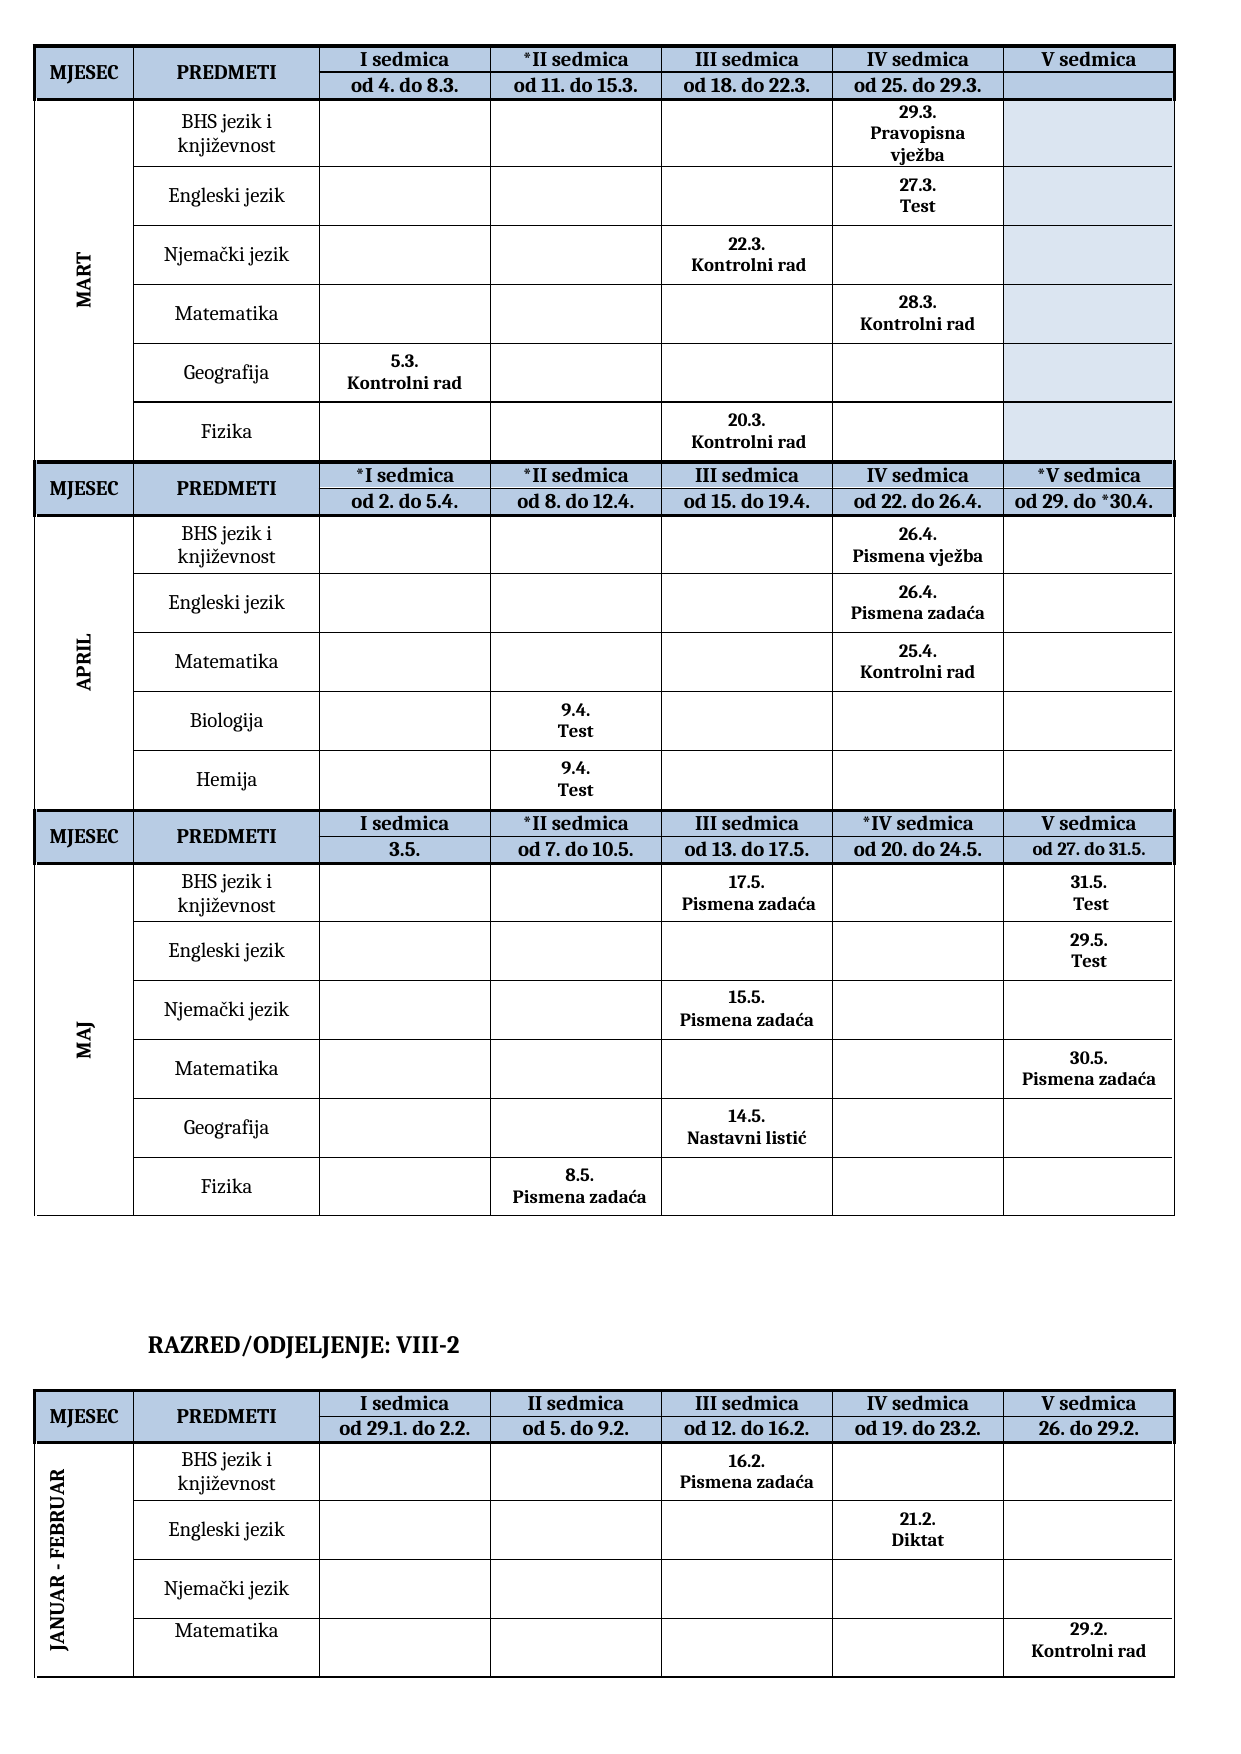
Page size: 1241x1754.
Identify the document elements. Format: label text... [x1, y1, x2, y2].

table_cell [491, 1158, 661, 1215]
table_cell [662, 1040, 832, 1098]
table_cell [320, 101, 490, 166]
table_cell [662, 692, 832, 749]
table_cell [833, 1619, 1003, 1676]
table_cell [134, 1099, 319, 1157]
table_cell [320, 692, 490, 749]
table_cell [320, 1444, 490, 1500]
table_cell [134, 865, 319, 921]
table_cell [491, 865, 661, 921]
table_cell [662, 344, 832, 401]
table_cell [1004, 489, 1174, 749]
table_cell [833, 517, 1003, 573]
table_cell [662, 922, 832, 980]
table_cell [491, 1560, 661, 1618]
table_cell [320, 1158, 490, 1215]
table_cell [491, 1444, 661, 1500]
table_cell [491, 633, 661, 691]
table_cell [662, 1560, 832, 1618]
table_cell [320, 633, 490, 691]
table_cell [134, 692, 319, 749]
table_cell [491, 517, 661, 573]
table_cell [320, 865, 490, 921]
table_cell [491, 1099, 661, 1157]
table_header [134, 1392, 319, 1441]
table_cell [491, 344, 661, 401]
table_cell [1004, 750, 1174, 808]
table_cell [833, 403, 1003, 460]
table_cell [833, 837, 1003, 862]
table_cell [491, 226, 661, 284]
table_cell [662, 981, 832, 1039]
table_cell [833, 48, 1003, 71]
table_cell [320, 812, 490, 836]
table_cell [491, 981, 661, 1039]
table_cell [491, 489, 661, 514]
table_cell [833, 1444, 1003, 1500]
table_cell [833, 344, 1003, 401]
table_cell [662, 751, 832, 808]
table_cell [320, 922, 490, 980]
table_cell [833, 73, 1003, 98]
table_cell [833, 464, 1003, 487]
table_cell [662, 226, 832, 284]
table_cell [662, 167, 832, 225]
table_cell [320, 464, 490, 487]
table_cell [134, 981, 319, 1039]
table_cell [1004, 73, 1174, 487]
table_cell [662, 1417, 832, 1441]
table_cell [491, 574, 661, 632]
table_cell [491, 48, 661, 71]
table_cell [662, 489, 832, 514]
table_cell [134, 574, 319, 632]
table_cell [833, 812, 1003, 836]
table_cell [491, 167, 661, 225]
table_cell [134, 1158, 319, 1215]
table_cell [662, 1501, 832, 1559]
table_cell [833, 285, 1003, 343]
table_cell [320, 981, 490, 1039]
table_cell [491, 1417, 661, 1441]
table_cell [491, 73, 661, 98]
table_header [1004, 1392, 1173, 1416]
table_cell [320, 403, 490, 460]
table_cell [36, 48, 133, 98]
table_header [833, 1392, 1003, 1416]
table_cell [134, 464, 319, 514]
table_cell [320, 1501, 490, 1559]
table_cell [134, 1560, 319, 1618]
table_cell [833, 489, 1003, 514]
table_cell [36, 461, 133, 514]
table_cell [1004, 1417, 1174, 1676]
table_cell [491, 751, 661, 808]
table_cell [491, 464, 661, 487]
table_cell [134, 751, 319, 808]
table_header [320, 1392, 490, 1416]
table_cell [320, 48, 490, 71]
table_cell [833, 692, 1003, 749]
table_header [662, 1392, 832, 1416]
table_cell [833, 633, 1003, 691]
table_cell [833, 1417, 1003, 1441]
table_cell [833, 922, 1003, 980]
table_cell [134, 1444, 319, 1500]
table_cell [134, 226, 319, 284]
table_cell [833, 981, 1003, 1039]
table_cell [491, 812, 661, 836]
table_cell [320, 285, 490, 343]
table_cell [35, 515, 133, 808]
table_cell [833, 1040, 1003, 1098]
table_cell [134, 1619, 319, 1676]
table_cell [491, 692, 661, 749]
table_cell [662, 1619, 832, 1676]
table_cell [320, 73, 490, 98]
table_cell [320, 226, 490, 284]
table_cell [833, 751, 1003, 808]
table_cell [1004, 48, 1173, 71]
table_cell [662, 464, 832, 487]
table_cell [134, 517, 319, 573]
text RAZRED/ODJELJENJE: VIII-2 [148, 1331, 1196, 1360]
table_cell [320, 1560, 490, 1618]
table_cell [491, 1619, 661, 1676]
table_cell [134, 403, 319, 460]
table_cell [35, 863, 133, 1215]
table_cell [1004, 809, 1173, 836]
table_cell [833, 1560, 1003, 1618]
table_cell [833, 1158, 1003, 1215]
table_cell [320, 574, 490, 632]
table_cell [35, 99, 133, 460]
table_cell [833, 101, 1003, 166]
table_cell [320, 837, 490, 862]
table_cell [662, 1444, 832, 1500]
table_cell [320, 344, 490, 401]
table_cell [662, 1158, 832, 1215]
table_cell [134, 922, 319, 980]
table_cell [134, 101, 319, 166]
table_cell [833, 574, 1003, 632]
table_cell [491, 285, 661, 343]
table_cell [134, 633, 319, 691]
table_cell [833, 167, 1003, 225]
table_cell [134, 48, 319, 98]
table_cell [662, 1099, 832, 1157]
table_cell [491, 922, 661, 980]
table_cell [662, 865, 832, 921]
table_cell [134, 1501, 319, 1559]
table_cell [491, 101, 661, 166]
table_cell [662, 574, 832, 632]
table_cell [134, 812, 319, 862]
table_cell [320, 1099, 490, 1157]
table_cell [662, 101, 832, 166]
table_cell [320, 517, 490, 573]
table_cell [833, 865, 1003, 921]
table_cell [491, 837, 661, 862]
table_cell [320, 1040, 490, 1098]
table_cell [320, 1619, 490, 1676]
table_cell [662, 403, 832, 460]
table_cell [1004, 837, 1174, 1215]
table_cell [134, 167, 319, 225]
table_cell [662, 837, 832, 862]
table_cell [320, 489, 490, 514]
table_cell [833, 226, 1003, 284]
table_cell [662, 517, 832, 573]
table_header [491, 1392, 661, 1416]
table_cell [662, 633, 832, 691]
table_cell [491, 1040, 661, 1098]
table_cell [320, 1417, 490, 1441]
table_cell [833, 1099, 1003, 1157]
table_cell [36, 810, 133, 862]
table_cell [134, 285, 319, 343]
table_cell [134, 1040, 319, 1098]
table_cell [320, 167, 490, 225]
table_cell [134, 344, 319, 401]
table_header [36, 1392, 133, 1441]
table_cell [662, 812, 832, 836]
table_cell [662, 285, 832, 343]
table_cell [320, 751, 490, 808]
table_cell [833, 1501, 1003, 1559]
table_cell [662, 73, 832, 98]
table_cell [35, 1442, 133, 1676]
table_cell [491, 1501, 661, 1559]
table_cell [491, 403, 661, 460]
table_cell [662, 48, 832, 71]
